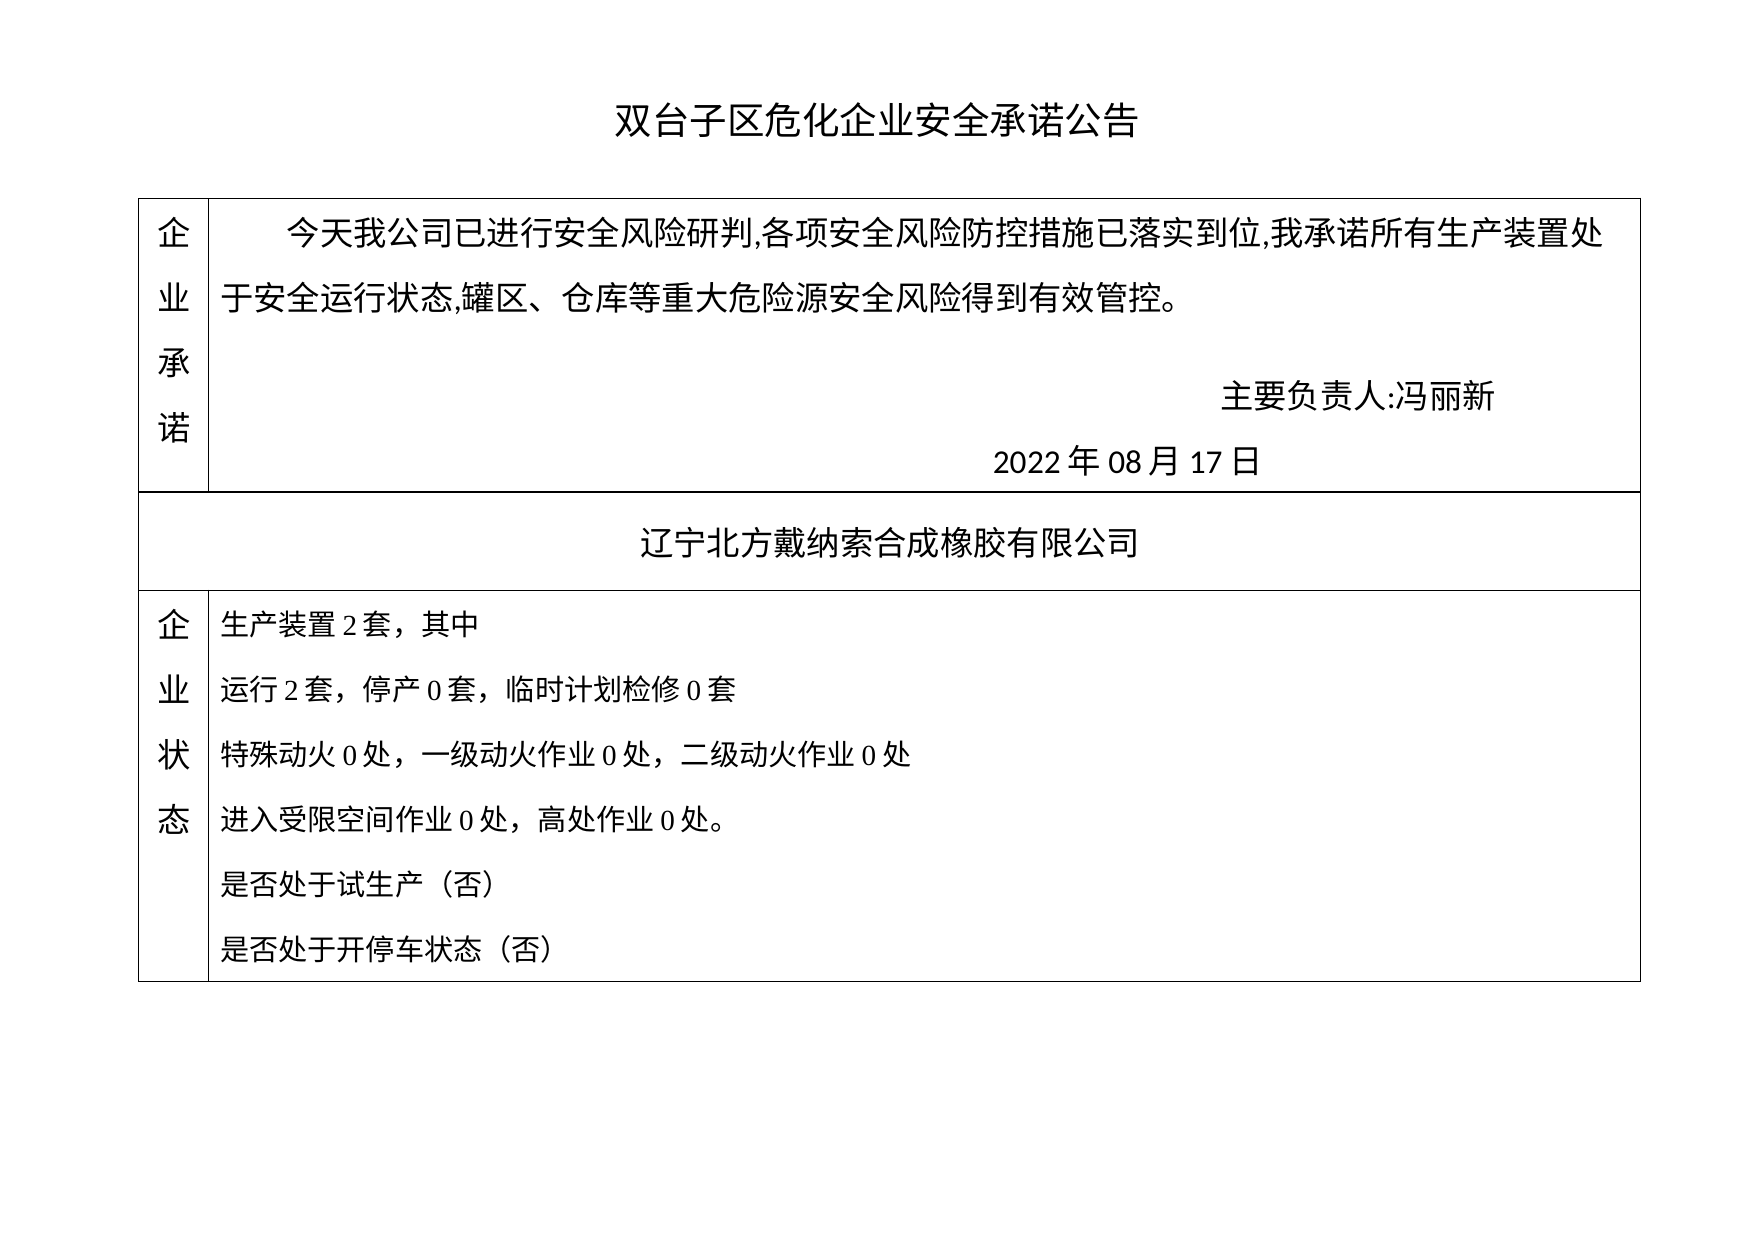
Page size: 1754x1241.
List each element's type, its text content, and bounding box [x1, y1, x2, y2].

table_header 辽宁北方戴纳索合成橡胶有限公司 [139, 493, 1640, 589]
table_cell 企业承诺 [139, 199, 208, 491]
table_cell 企业状态 [139, 591, 208, 981]
table_cell 今天我公司已进行安全风险研判,各项安全风险防控措施已落实到位,我承诺所有生产装置处于安全运行状态,罐区、仓库等重大危险源安全风险得到有效管控。 主要负责人:冯丽新 2022年 08月17日 [209, 199, 1640, 491]
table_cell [209, 591, 1640, 981]
